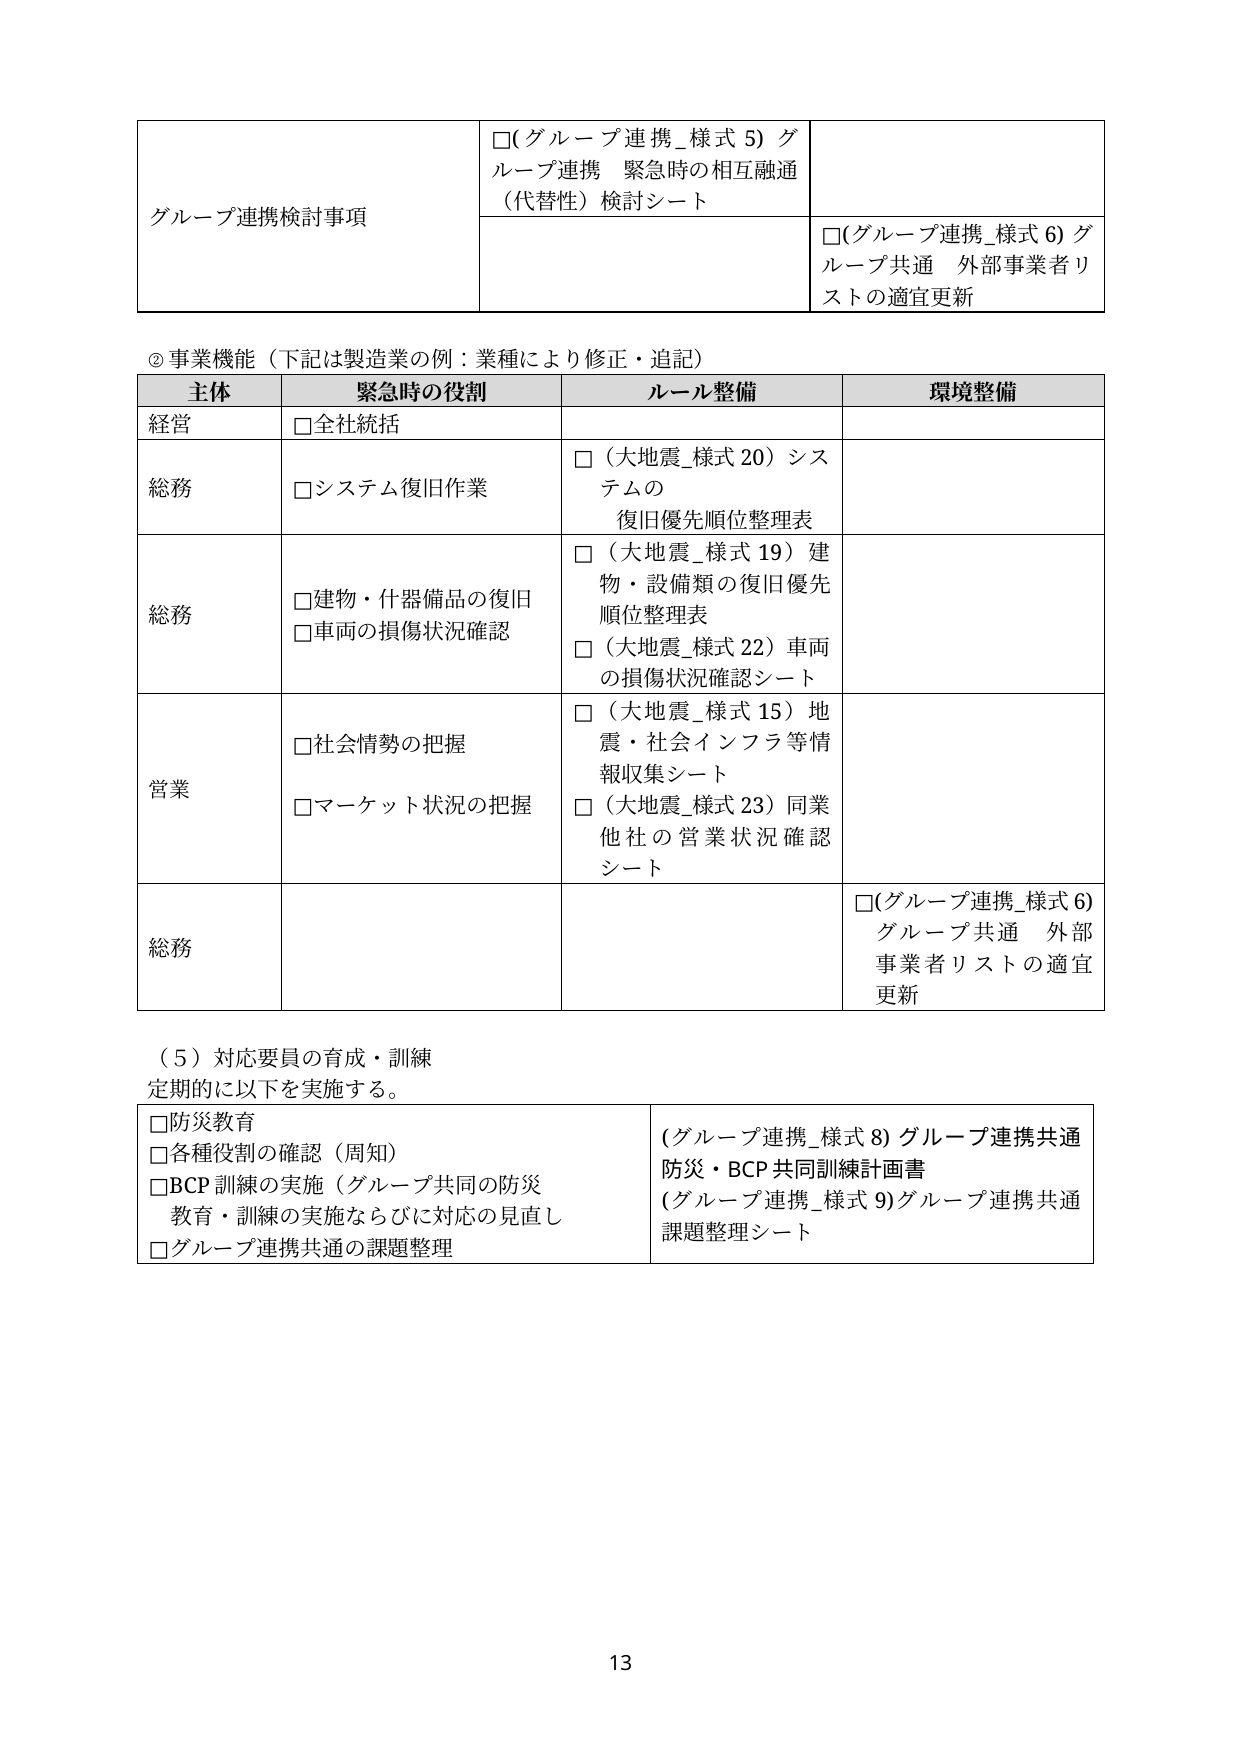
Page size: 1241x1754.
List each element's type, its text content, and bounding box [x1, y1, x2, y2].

table_cell □（大地震_様式19）建物・設備類の復旧優先順位整理表 □（大地震_様式22）車両の損傷状況確認シート [562, 535, 842, 693]
table_header 主体 [138, 375, 281, 406]
table_cell 総務 [138, 535, 281, 693]
table_cell □全社統括 [282, 407, 561, 439]
table_cell [480, 217, 809, 311]
table_cell [282, 884, 561, 1010]
table_cell □システム復旧作業 [282, 440, 561, 534]
table_cell [843, 440, 1104, 534]
table_header 環境整備 [843, 375, 1104, 406]
table_cell □(グループ連携_様式6) グループ共通 外部事業者リストの適宜更新 [843, 884, 1104, 1010]
text （５）対応要員の育成・訓練 [148, 1041, 1092, 1072]
table_cell 経営 [138, 407, 281, 439]
table_cell [843, 407, 1104, 439]
table_cell [562, 407, 842, 439]
table_header □防災教育 □各種役割の確認（周知） □BCP訓練の実施（グループ共同の防災 教育・訓練の実施ならびに対応の見直し □グループ連携共通の課題整理 [138, 1105, 650, 1262]
table_cell [562, 884, 842, 1010]
table_cell 営業 [138, 694, 281, 883]
table_cell グループ連携検討事項 [138, 121, 479, 311]
table_header ルール整備 [562, 375, 842, 406]
table_cell 総務 [138, 884, 281, 1010]
table_cell [843, 694, 1104, 883]
table_cell 総務 [138, 440, 281, 534]
table_cell [811, 121, 1104, 216]
text ②事業機能（下記は製造業の例：業種により修正・追記） [148, 342, 1092, 374]
table_cell □（大地震_様式15）地震・社会インフラ等情報収集シート □（大地震_様式23）同業他社の営業状況確認シート [562, 694, 842, 883]
table_header 緊急時の役割 [282, 375, 561, 406]
table_cell □(グループ連携_様式6) グループ共通 外部事業者リストの適宜更新 [811, 217, 1104, 311]
table_cell □（大地震_様式20）システムの 復旧優先順位整理表 [562, 440, 842, 534]
table_cell □(グループ連携_様式5) グループ連携 緊急時の相互融通（代替性）検討シート [480, 121, 809, 216]
table_header (グループ連携_様式8) グループ連携共通 防災・BCP共同訓練計画書 (グループ連携_様式9)グループ連携共通 課題整理シート [651, 1105, 1093, 1262]
table_cell [843, 535, 1104, 693]
table_cell □社会情勢の把握 □マーケット状況の把握 [282, 694, 561, 883]
text 定期的に以下を実施する。 [148, 1072, 1092, 1104]
table_cell □建物・什器備品の復旧 □車両の損傷状況確認 [282, 535, 561, 693]
